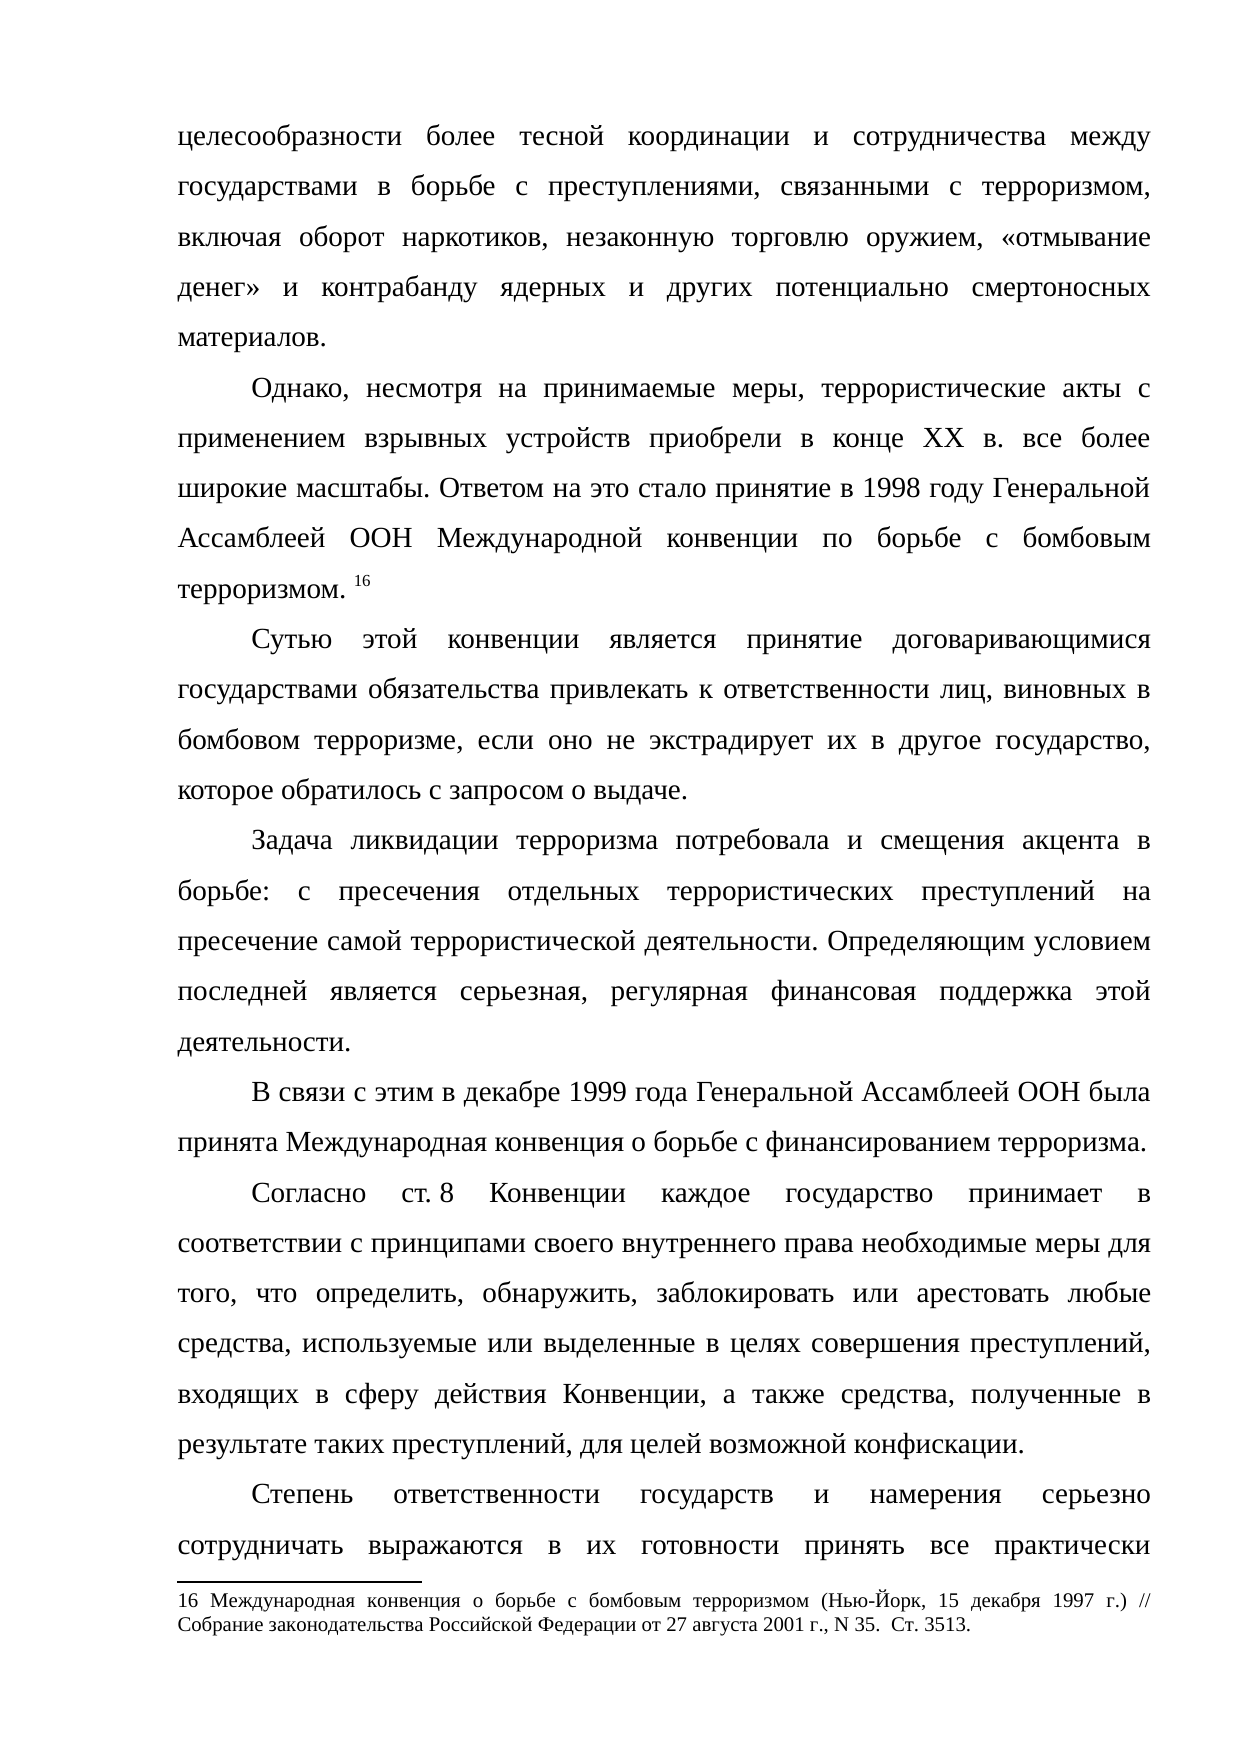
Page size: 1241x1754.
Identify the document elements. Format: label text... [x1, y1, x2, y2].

text Задача ликвидации терроризма потребовала и смещения акцента в борьбе: с пресечения отдельных террористических преступлений на пресечение самой террористической деятельности. Определяющим условием последней является серьезная, регулярная финансовая поддержка этой деятельности. [177, 822, 1152, 1057]
text Сутью этой конвенции является принятие договаривающимися государствами обязательства привлекать к ответственности лиц, виновных в бомбовом терроризме, если оно не экстрадирует их в другое государство, которое обратилось с запросом о выдаче. [177, 621, 1152, 806]
text Однако, несмотря на принимаемые меры, террористические акты с применением взрывных устройств приобрели в конце ХХ в. все более широкие масштабы. Ответом на это стало принятие в 1998 году Генеральной Ассамблеей ООН Международной конвенции по борьбе с бомбовым терроризмом. [177, 370, 1152, 604]
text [177, 1477, 1152, 1560]
text В связи с этим в декабре 1999 года Генеральной Ассамблеей ООН была принята Международная конвенция о борьбе с финансированием терроризма. [177, 1074, 1152, 1158]
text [177, 118, 1152, 353]
text Согласно ст. 8 Конвенции каждое государство принимает в соответствии с принципами своего внутреннего права необходимые меры для того, что определить, обнаружить, заблокировать или арестовать любые средства, используемые или выделенные в целях совершения преступлений, входящих в сферу действия Конвенции, а также средства, полученные в результате таких преступлений, для целей возможной конфискации. [177, 1175, 1152, 1460]
